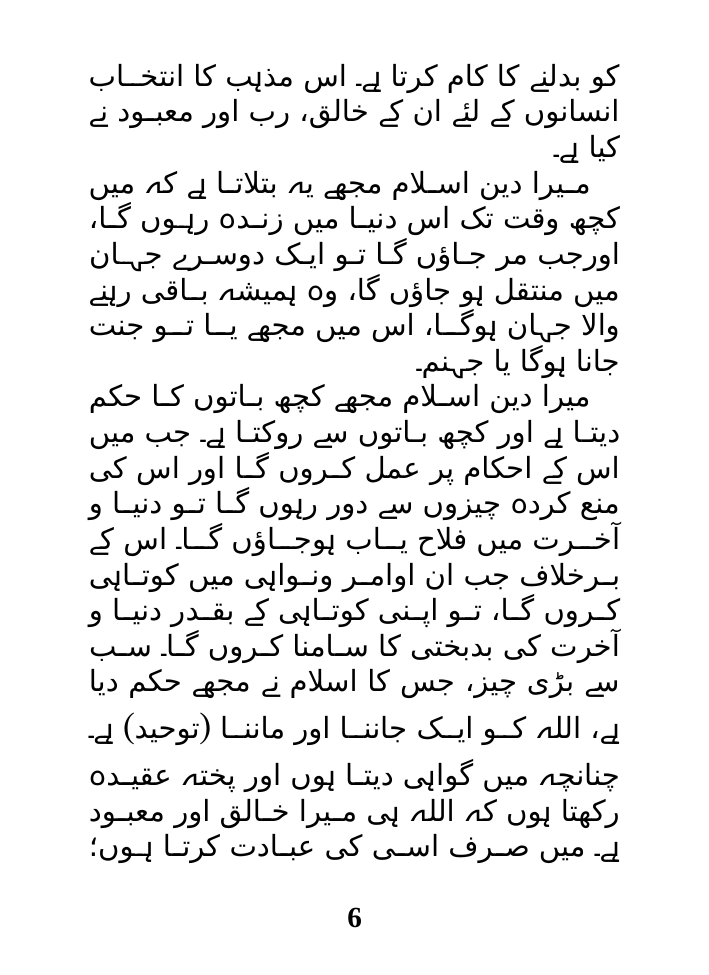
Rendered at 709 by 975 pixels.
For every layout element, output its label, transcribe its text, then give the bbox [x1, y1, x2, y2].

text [89, 380, 620, 863]
text میرا دین اسلام مجھے یہ بتلاتا ہے کہ میں کچھ وقت تک اس دنیا میں زندہ رہوں گا، اورجب مر جاؤں گا تو ایک دوسرے جہان میں منتقل ہو جاؤں گا، وہ ہمیشہ باقی رہنے والا جہان ہوگا، اس میں مجھے یا تو جنت جانا ہوگا یا جہنم۔ [89, 166, 620, 378]
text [89, 59, 620, 164]
